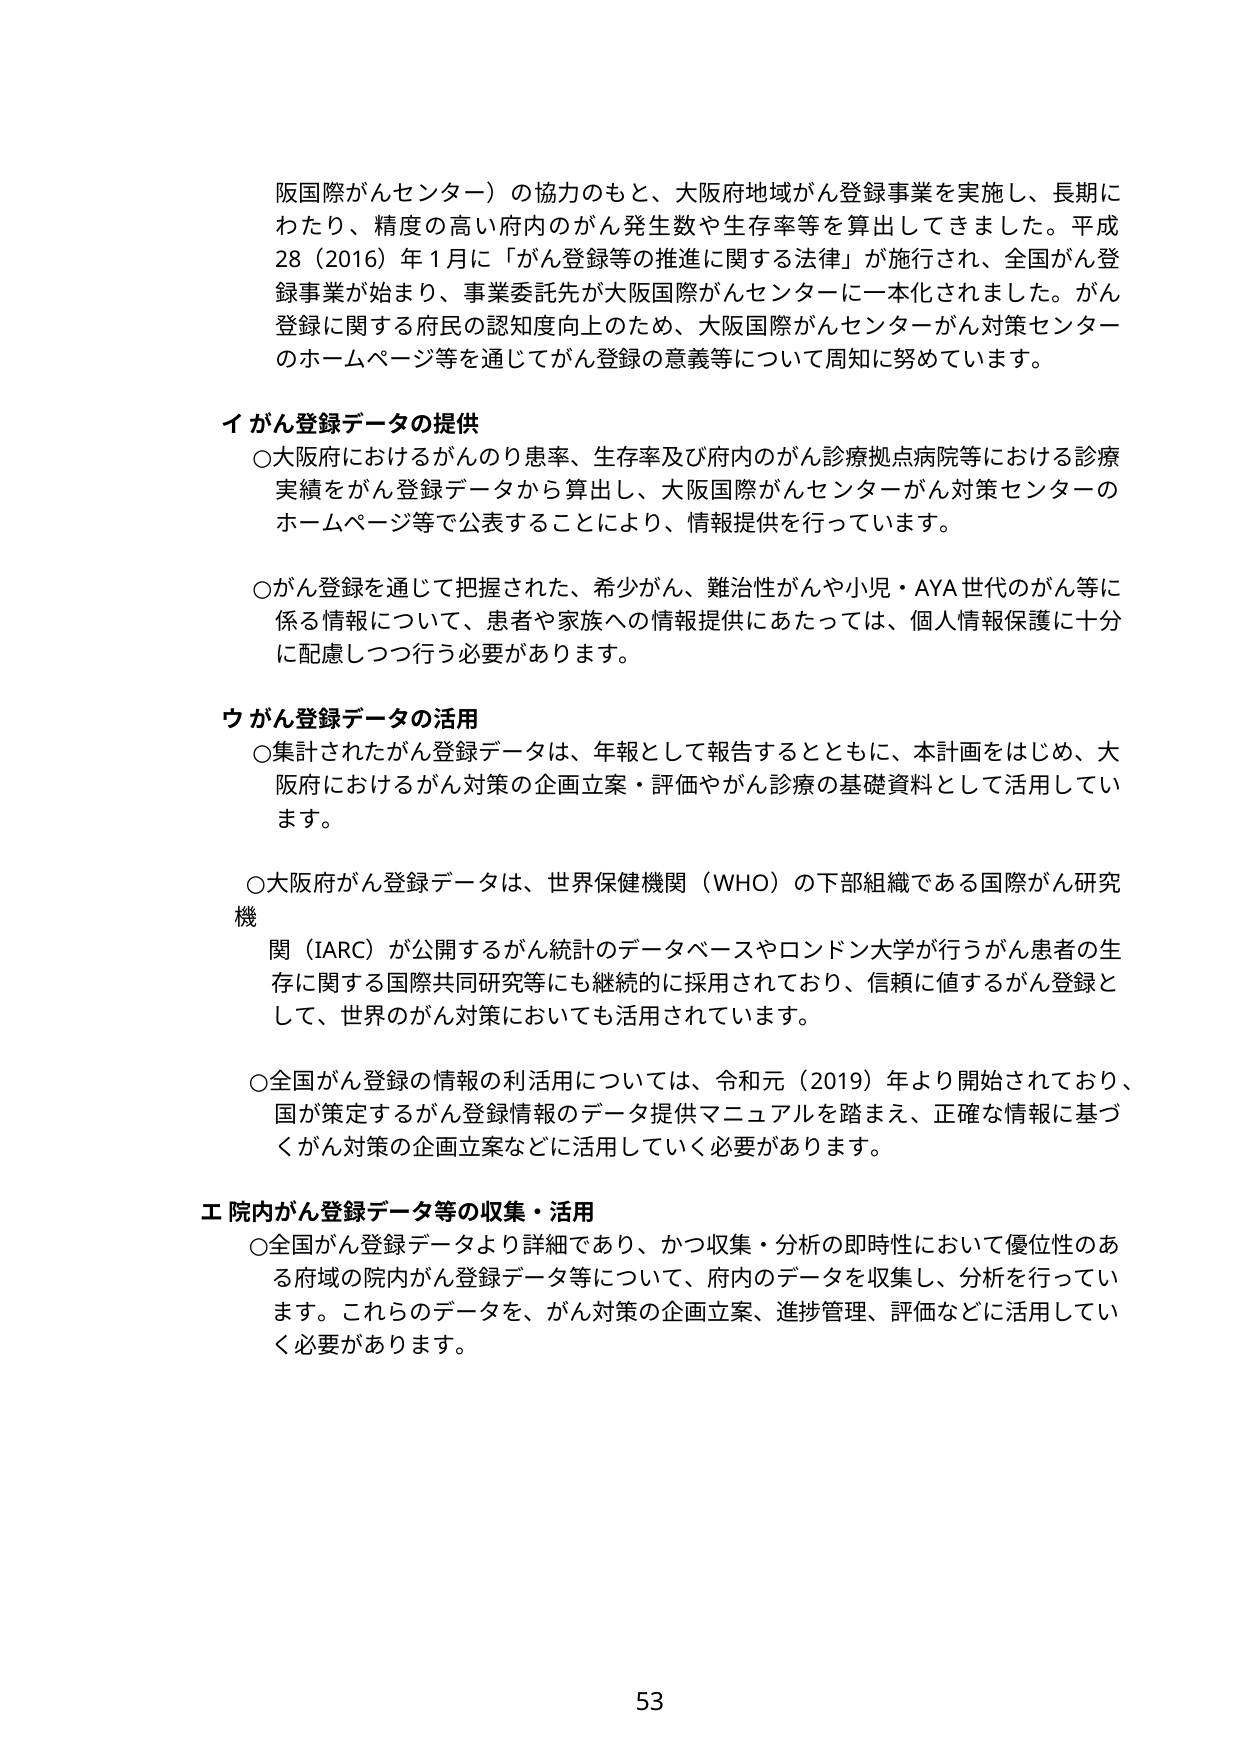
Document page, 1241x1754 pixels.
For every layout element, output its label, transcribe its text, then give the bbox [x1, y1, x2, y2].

text イ がん登録データの提供 [177, 406, 1122, 439]
text ○全国がん登録の情報の利活用については、令和元（2019）年より開始されており、国が策定するがん登録情報のデータ提供マニュアルを踏まえ、正確な情報に基づくがん対策の企画立案などに活用していく必要があります。 [249, 1063, 1122, 1162]
text 存に関する国際共同研究等にも継続的に採用されており、信頼に値するがん登録として、世界のがん対策においても活用されています。 [272, 965, 1122, 1031]
text ○全国がん登録データより詳細であり、かつ収集・分析の即時性において優位性のある府域の院内がん登録データ等について、府内のデータを収集し、分析を行っています。これらのデータを、がん対策の企画立案、進捗管理、評価などに活用していく必要があります。 [249, 1227, 1122, 1360]
text ○集計されたがん登録データは、年報として報告するとともに、本計画をはじめ、大阪府におけるがん対策の企画立案・評価やがん診療の基礎資料として活用しています。 [252, 734, 1122, 834]
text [252, 175, 1122, 374]
text エ 院内がん登録データ等の収集・活用 [177, 1194, 1122, 1227]
text ○大阪府におけるがんのり患率、生存率及び府内のがん診療拠点病院等における診療実績をがん登録データから算出し、大阪国際がんセンターがん対策センターのホームページ等で公表することにより、情報提供を行っています。 [252, 439, 1122, 538]
text ウ がん登録データの活用 [177, 701, 1122, 734]
text 関（IARC）が公開するがん統計のデータベースやロンドン大学が行うがん患者の生 [234, 932, 1122, 965]
text ○大阪府がん登録データは、世界保健機関（WHO）の下部組織である国際がん研究機 [234, 865, 1122, 932]
text ○がん登録を通じて把握された、希少がん、難治性がんや小児・AYA世代のがん等に係る情報について、患者や家族への情報提供にあたっては、個人情報保護に十分に配慮しつつ行う必要があります。 [252, 570, 1122, 669]
